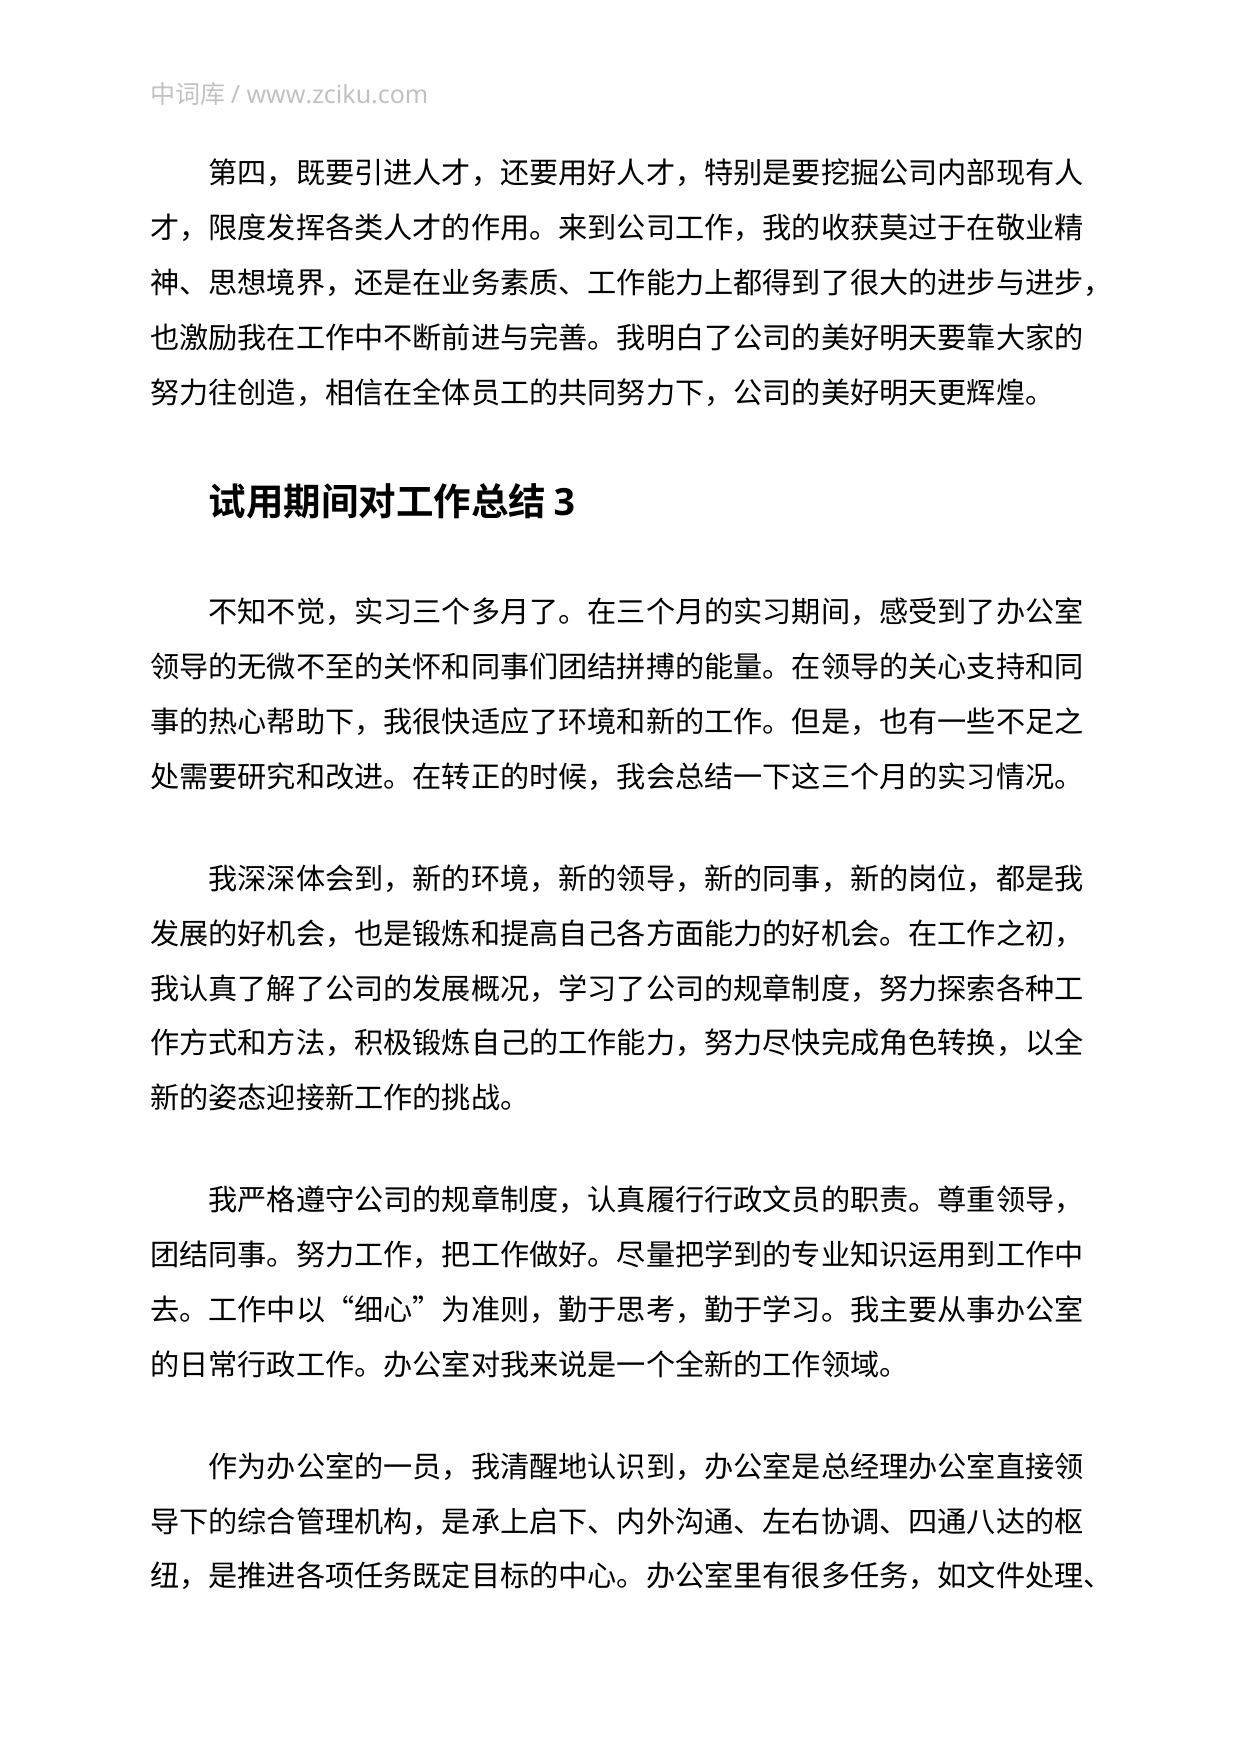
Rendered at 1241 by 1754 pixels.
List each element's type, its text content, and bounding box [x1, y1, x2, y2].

text 第四，既要引进人才，还要用好人才，特别是要挖掘公司内部现有人才，限度发挥各类人才的作用。来到公司工作，我的收获莫过于在敬业精神、思想境界，还是在业务素质、工作能力上都得到了很大的进步与进步，也激励我在工作中不断前进与完善。我明白了公司的美好明天要靠大家的努力往创造，相信在全体员工的共同努力下，公司的美好明天更辉煌。 [150, 150, 1090, 412]
text 我严格遵守公司的规章制度，认真履行行政文员的职责。尊重领导，团结同事。努力工作，把工作做好。尽量把学到的专业知识运用到工作中去。工作中以“细心”为准则，勤于思考，勤于学习。我主要从事办公室的日常行政工作。办公室对我来说是一个全新的工作领域。 [150, 1177, 1090, 1384]
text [150, 1443, 1090, 1595]
text 我深深体会到，新的环境，新的领导，新的同事，新的岗位，都是我发展的好机会，也是锻炼和提高自己各方面能力的好机会。在工作之初，我认真了解了公司的发展概况，学习了公司的规章制度，努力探索各种工作方式和方法，积极锻炼自己的工作能力，努力尽快完成角色转换，以全新的姿态迎接新工作的挑战。 [150, 855, 1090, 1117]
text 试用期间对工作总结3 [150, 471, 1090, 526]
text 不知不觉，实习三个多月了。在三个月的实习期间，感受到了办公室领导的无微不至的关怀和同事们团结拼搏的能量。在领导的关心支持和同事的热心帮助下，我很快适应了环境和新的工作。但是，也有一些不足之处需要研究和改进。在转正的时候，我会总结一下这三个月的实习情况。 [150, 589, 1090, 796]
